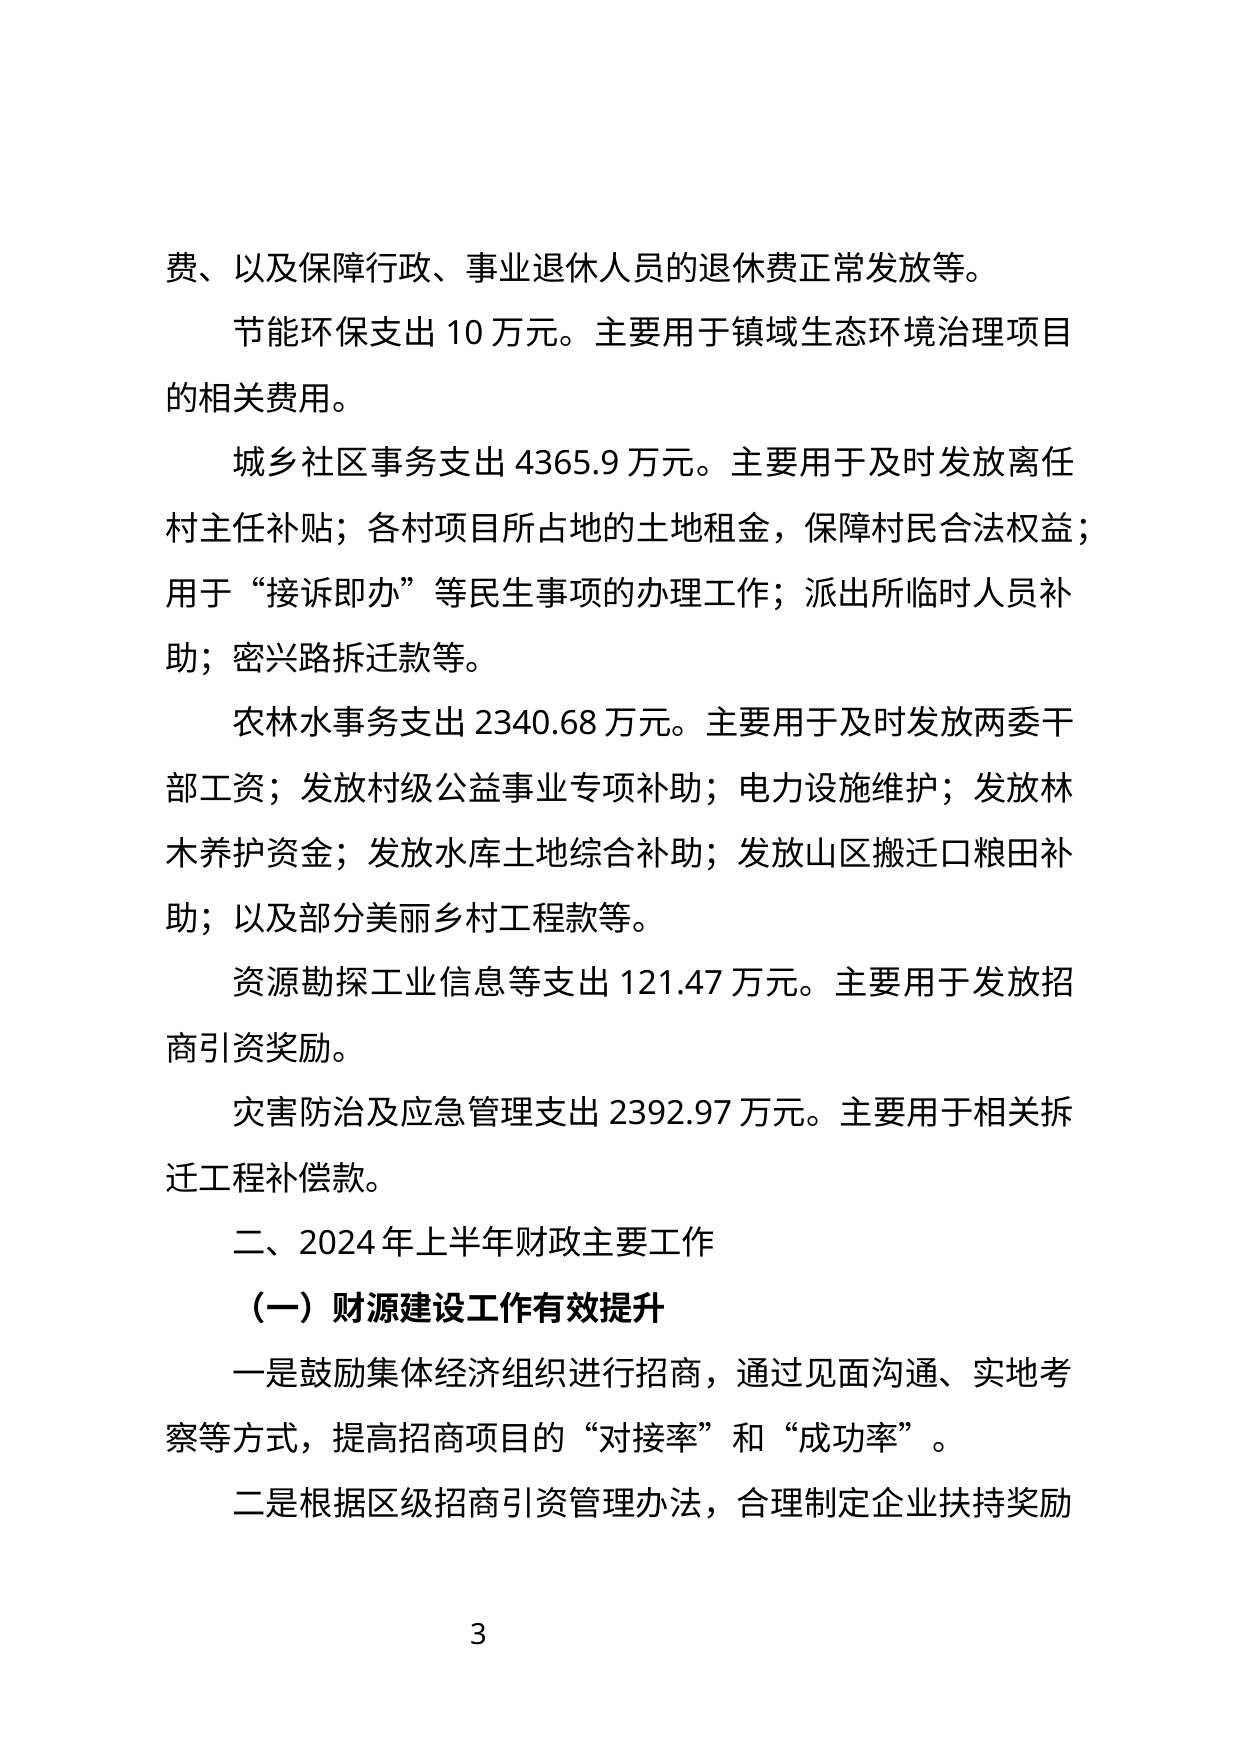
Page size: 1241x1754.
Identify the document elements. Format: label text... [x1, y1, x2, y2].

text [165, 233, 1075, 298]
text （一）财源建设工作有效提升 [165, 1273, 1075, 1338]
text 一是鼓励集体经济组织进行招商，通过见面沟通、实地考察等方式，提高招商项目的“对接率”和“成功率”。 [165, 1338, 1075, 1468]
text 灾害防治及应急管理支出2392.97万元。主要用于相关拆迁工程补偿款。 [165, 1078, 1075, 1208]
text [165, 1468, 1075, 1533]
text 资源勘探工业信息等支出121.47万元。主要用于发放招商引资奖励。 [165, 948, 1075, 1078]
text 节能环保支出10万元。主要用于镇域生态环境治理项目的相关费用。 [165, 298, 1075, 428]
text 二、2024年上半年财政主要工作 [165, 1208, 1075, 1273]
text 农林水事务支出2340.68万元。主要用于及时发放两委干部工资；发放村级公益事业专项补助；电力设施维护；发放林木养护资金；发放水库土地综合补助；发放山区搬迁口粮田补助；以及部分美丽乡村工程款等。 [165, 688, 1075, 948]
text 城乡社区事务支出4365.9万元。主要用于及时发放离任村主任补贴；各村项目所占地的土地租金，保障村民合法权益；用于“接诉即办”等民生事项的办理工作；派出所临时人员补助；密兴路拆迁款等。 [165, 428, 1075, 688]
